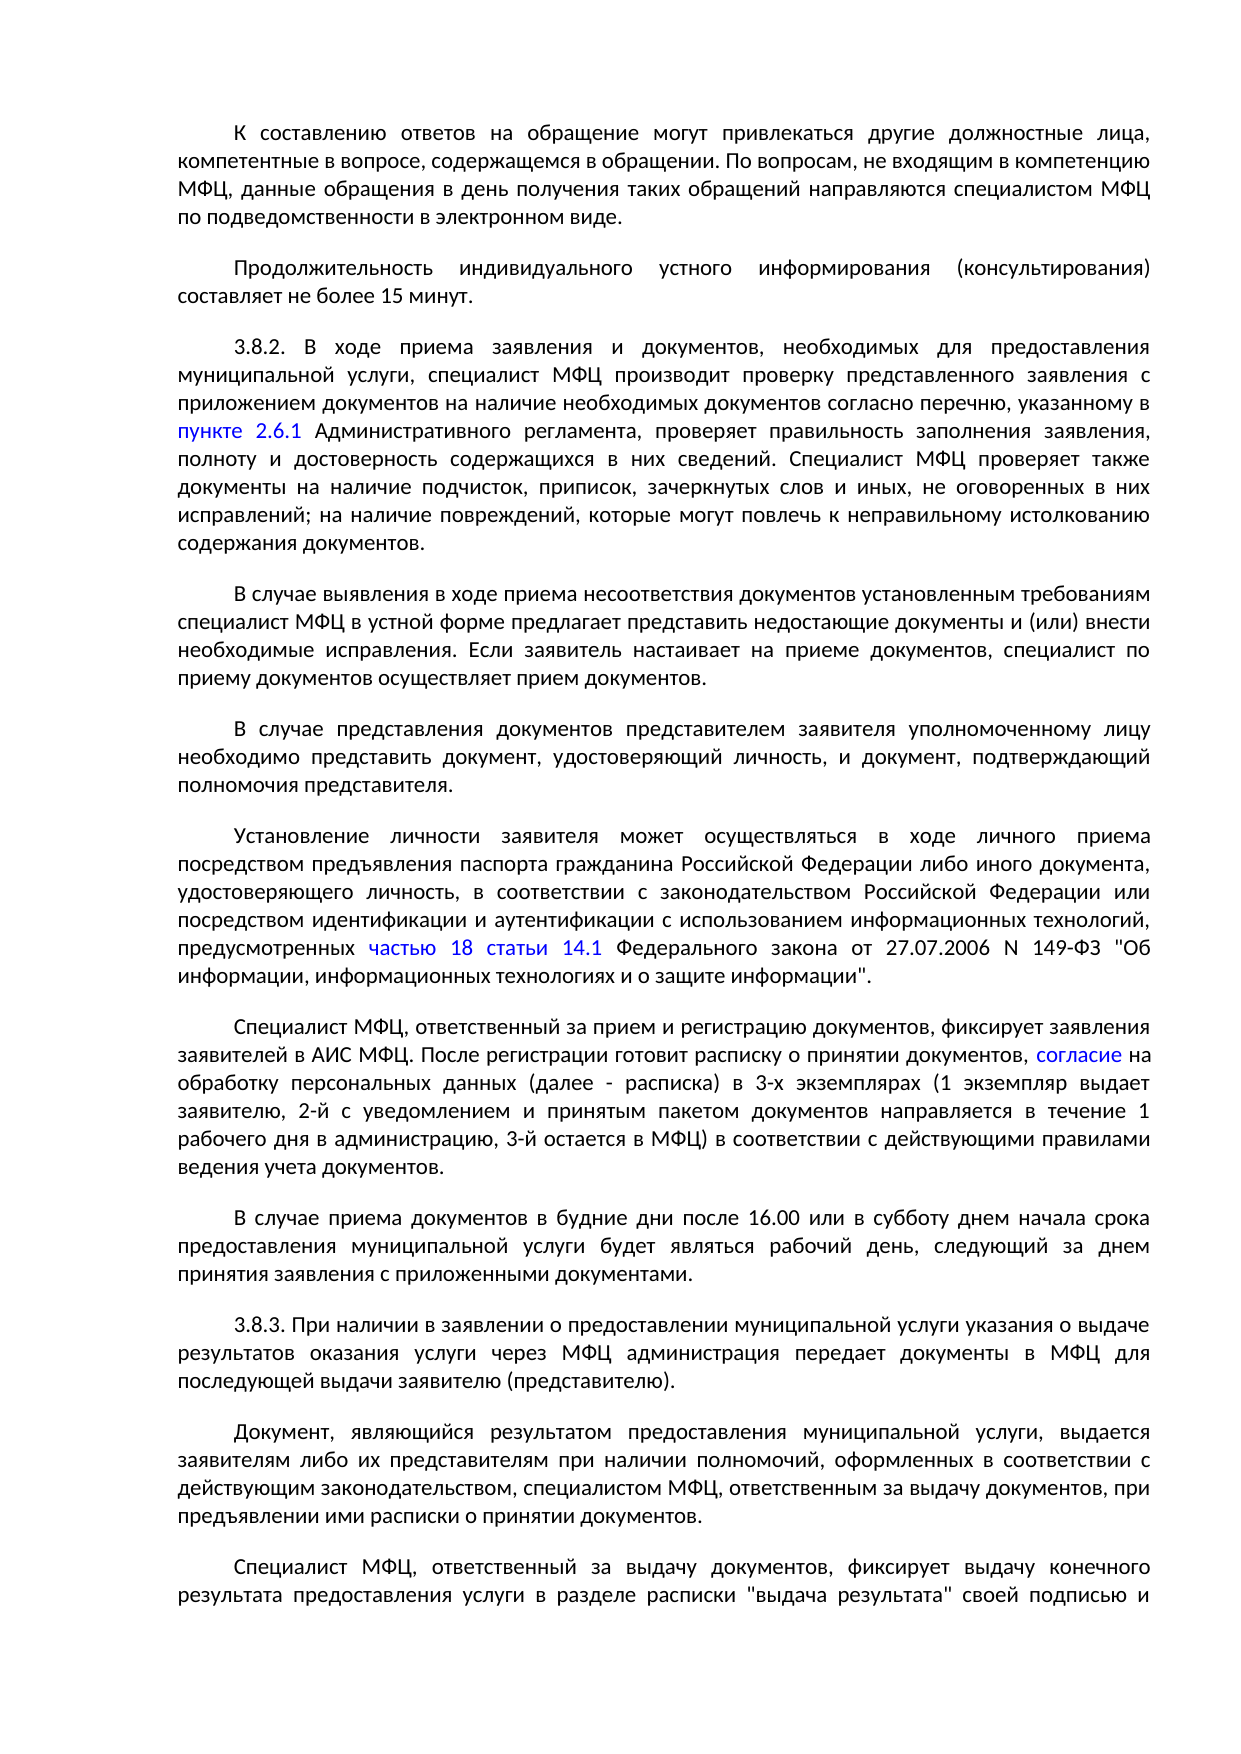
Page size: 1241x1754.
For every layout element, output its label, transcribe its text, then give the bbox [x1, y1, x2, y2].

text Документ, являющийся результатом предоставления муниципальной услуги, выдается заявителям либо их представителям при наличии полномочий, оформленных в соответствии с действующим законодательством, специалистом МФЦ, ответственным за выдачу документов, при предъявлении ими расписки о принятии документов. [177, 1417, 1152, 1529]
text В случае выявления в ходе приема несоответствия документов установленным требованиям специалист МФЦ в устной форме предлагает представить недостающие документы и (или) внести необходимые исправления. Если заявитель настаивает на приеме документов, специалист по приему документов осуществляет прием документов. [177, 579, 1152, 691]
text 3.8.2. В ходе приема заявления и документов, необходимых для предоставления муниципальной услуги, специалист МФЦ производит проверку представленного заявления с приложением документов на наличие необходимых документов согласно перечню, указанному в пункте 2.6.1 Административного регламента, проверяет правильность заполнения заявления, полноту и достоверность содержащихся в них сведений. Специалист МФЦ проверяет также документы на наличие подчисток, приписок, зачеркнутых слов и иных, не оговоренных в них исправлений; на наличие повреждений, которые могут повлечь к неправильному истолкованию содержания документов. [177, 332, 1152, 556]
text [177, 1552, 1152, 1608]
text К составлению ответов на обращение могут привлекаться другие должностные лица, компетентные в вопросе, содержащемся в обращении. По вопросам, не входящим в компетенцию МФЦ, данные обращения в день получения таких обращений направляются специалистом МФЦ по подведомственности в электронном виде. [177, 118, 1152, 230]
text 3.8.3. При наличии в заявлении о предоставлении муниципальной услуги указания о выдаче результатов оказания услуги через МФЦ администрация передает документы в МФЦ для последующей выдачи заявителю (представителю). [177, 1310, 1152, 1394]
text Специалист МФЦ, ответственный за прием и регистрацию документов, фиксирует заявления заявителей в АИС МФЦ. После регистрации готовит расписку о принятии документов, согласие на обработку персональных данных (далее - расписка) в 3-х экземплярах (1 экземпляр выдает заявителю, 2-й с уведомлением и принятым пакетом документов направляется в течение 1 рабочего дня в администрацию, 3-й остается в МФЦ) в соответствии с действующими правилами ведения учета документов. [177, 1012, 1152, 1180]
text Установление личности заявителя может осуществляться в ходе личного приема посредством предъявления паспорта гражданина Российской Федерации либо иного документа, удостоверяющего личность, в соответствии с законодательством Российской Федерации или посредством идентификации и аутентификации с использованием информационных технологий, предусмотренных частью 18 статьи 14.1 Федерального закона от 27.07.2006 N 149-ФЗ "Об информации, информационных технологиях и о защите информации". [177, 821, 1152, 989]
text В случае приема документов в будние дни после 16.00 или в субботу днем начала срока предоставления муниципальной услуги будет являться рабочий день, следующий за днем принятия заявления с приложенными документами. [177, 1203, 1152, 1287]
text Продолжительность индивидуального устного информирования (консультирования) составляет не более 15 минут. [177, 253, 1152, 309]
text В случае представления документов представителем заявителя уполномоченному лицу необходимо представить документ, удостоверяющий личность, и документ, подтверждающий полномочия представителя. [177, 714, 1152, 798]
